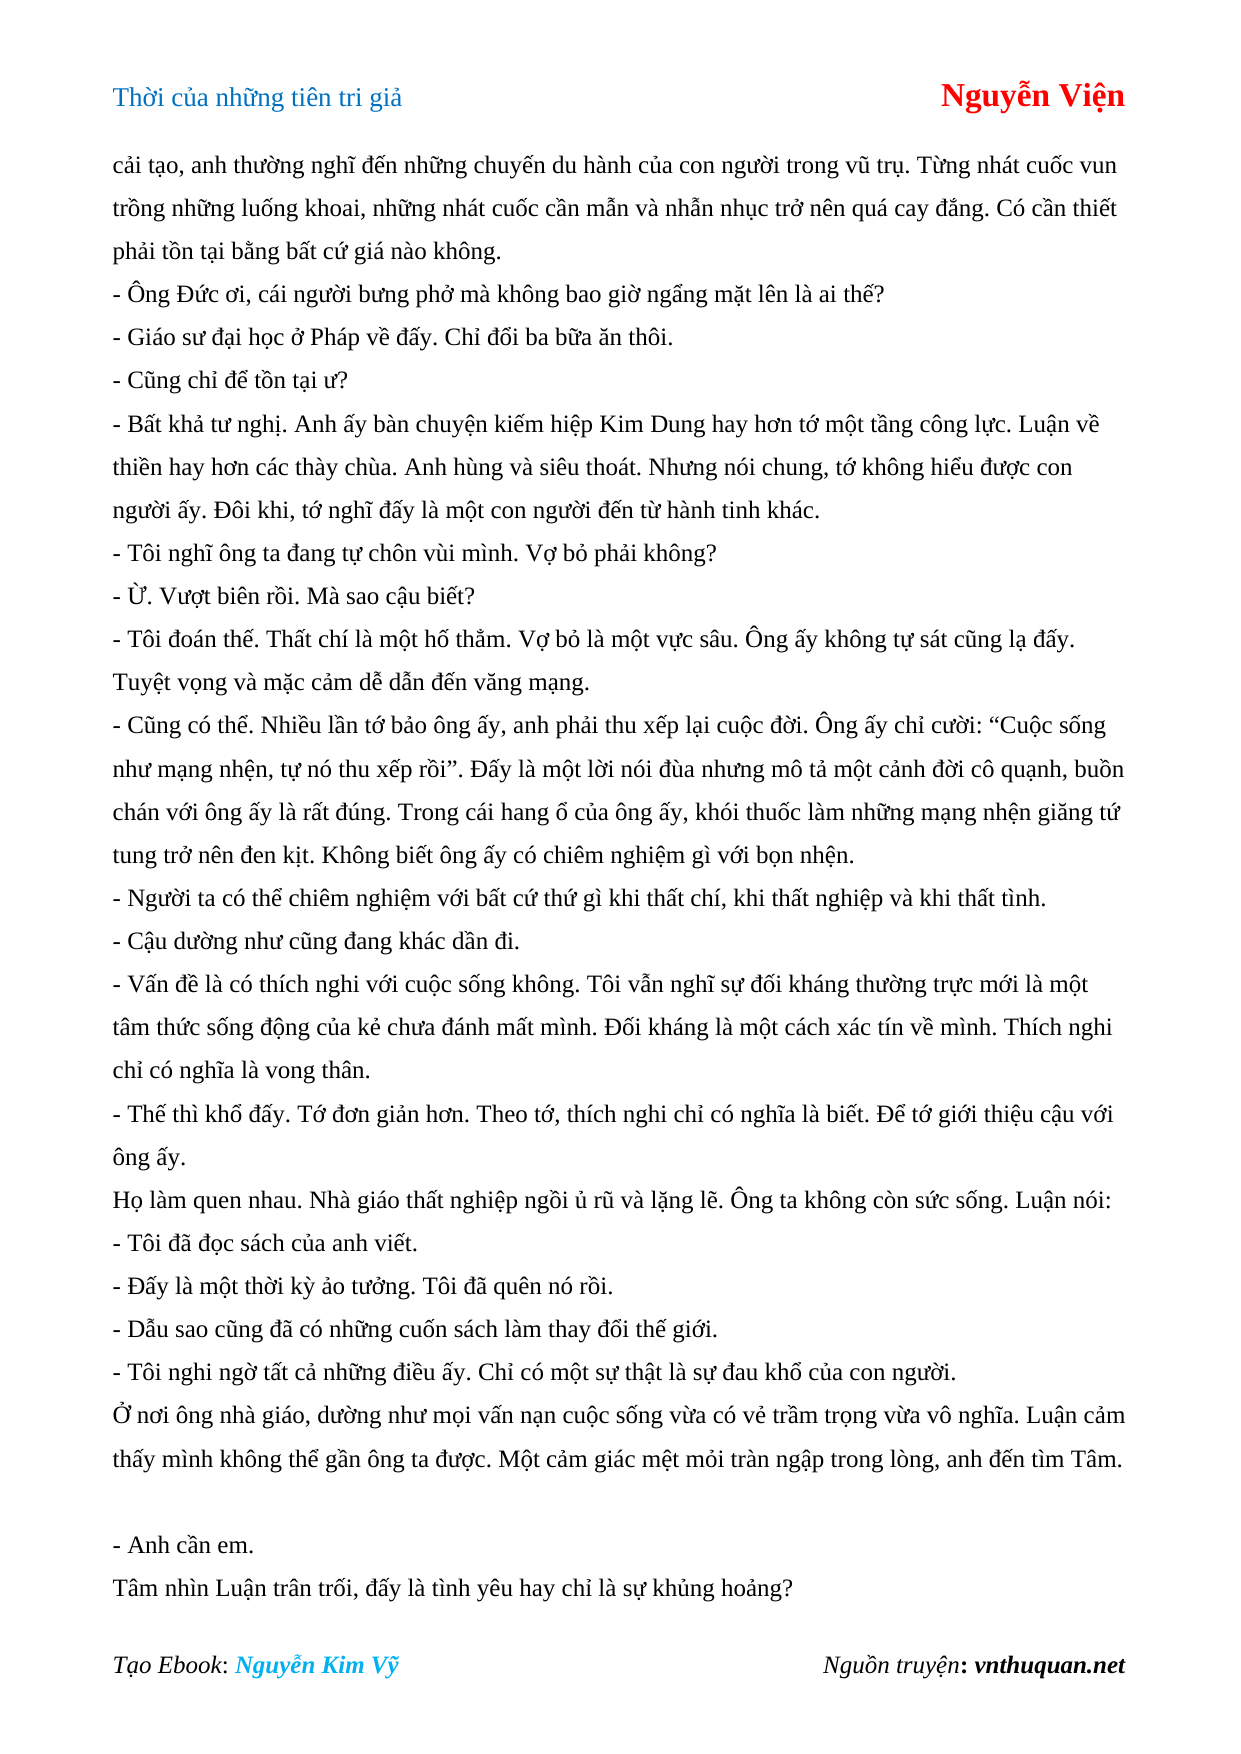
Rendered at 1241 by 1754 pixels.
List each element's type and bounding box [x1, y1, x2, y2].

text [112, 150, 1128, 1602]
